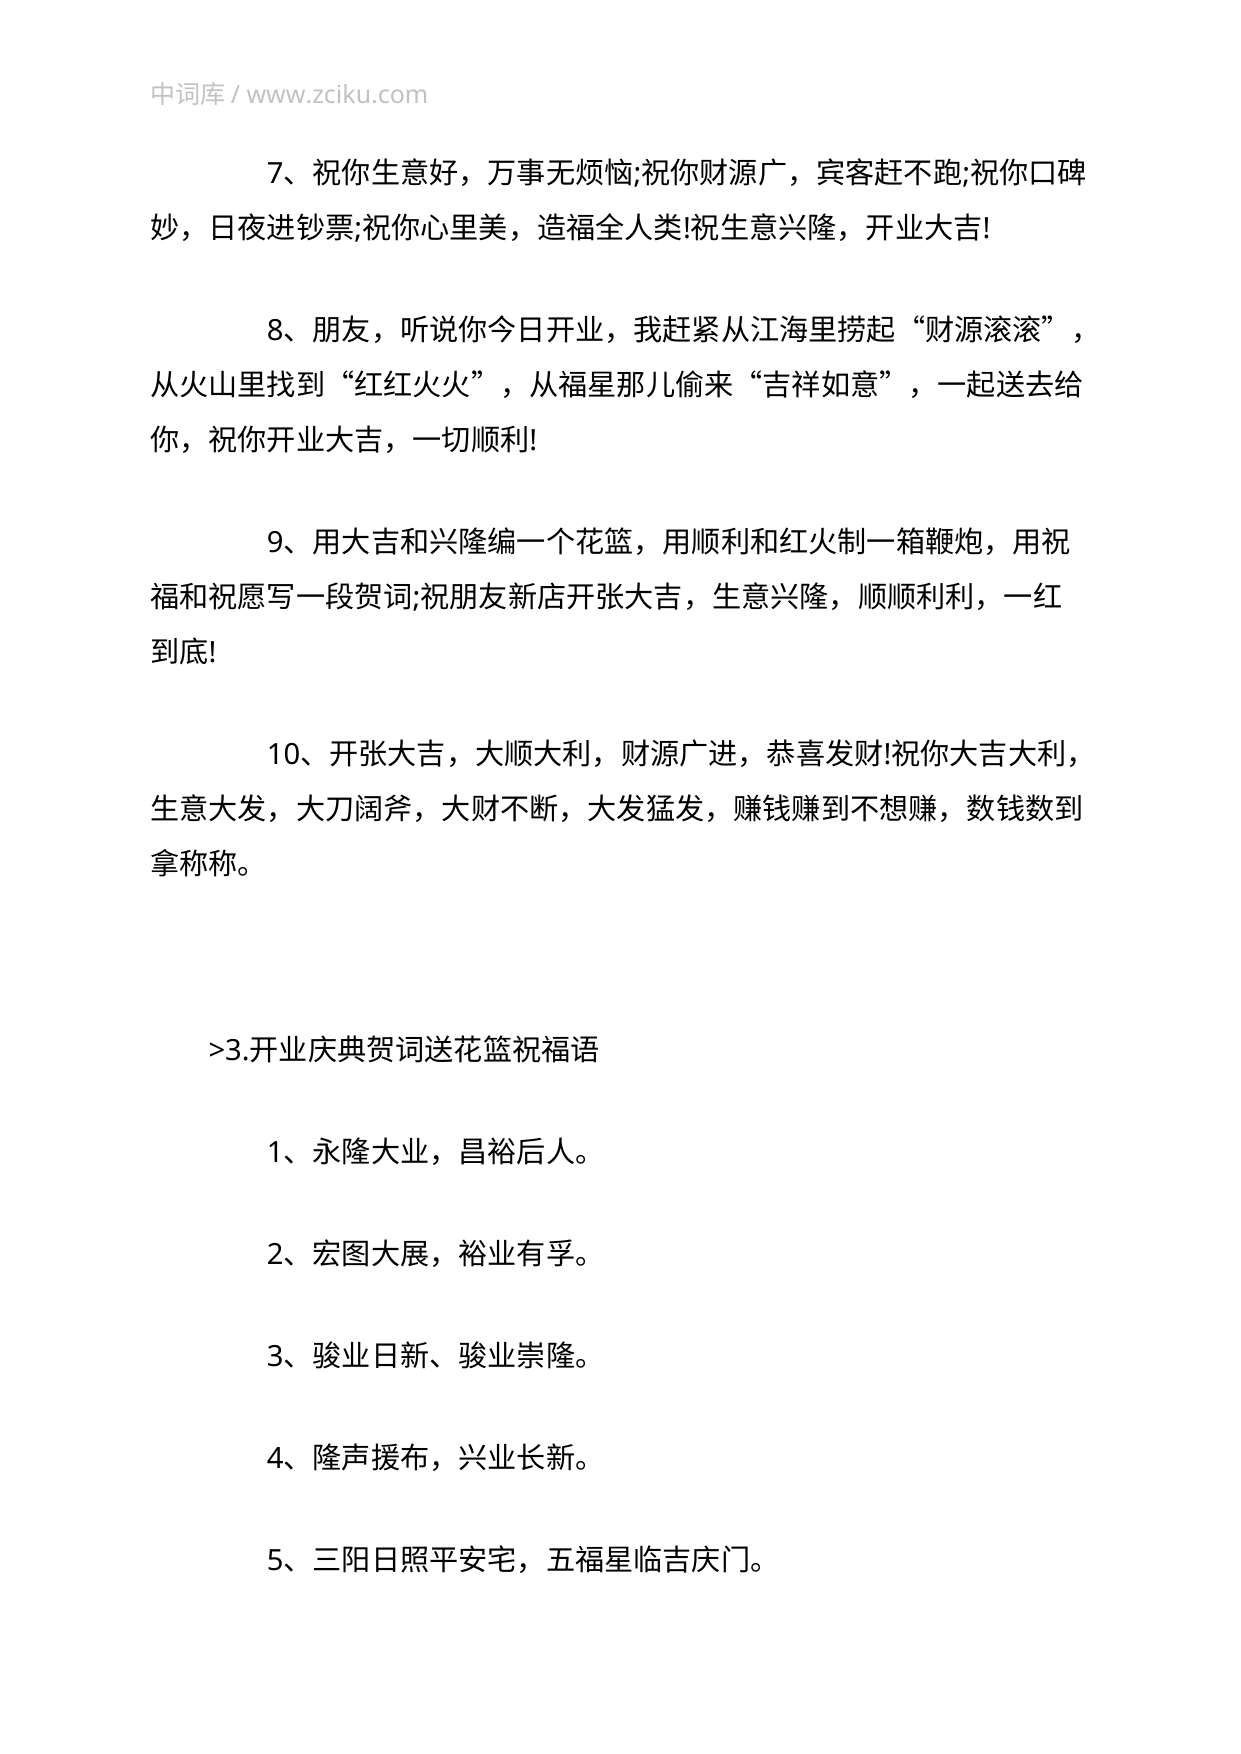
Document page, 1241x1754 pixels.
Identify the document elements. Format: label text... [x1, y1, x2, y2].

text >3.开业庆典贺词送花篮祝福语 [150, 1027, 1090, 1069]
text 5、三阳日照平安宅，五福星临吉庆门。 [150, 1537, 1090, 1579]
text 3、骏业日新、骏业崇隆。 [150, 1333, 1090, 1375]
text 9、用大吉和兴隆编一个花篮，用顺利和红火制一箱鞭炮，用祝福和祝愿写一段贺词;祝朋友新店开张大吉，生意兴隆，顺顺利利，一红到底! [150, 519, 1090, 671]
text 10、开张大吉，大顺大利，财源广进，恭喜发财!祝你大吉大利，生意大发，大刀阔斧，大财不断，大发猛发，赚钱赚到不想赚，数钱数到拿称称。 [150, 731, 1090, 883]
text 7、祝你生意好，万事无烦恼;祝你财源广，宾客赶不跑;祝你口碑妙，日夜进钞票;祝你心里美，造福全人类!祝生意兴隆，开业大吉! [150, 150, 1090, 247]
text 1、永隆大业，昌裕后人。 [150, 1129, 1090, 1171]
text 2、宏图大展，裕业有孚。 [150, 1231, 1090, 1273]
text 8、朋友，听说你今日开业，我赶紧从江海里捞起“财源滚滚”，从火山里找到“红红火火”，从福星那儿偷来“吉祥如意”，一起送去给你，祝你开业大吉，一切顺利! [150, 307, 1090, 459]
text 4、隆声援布，兴业长新。 [150, 1434, 1090, 1477]
